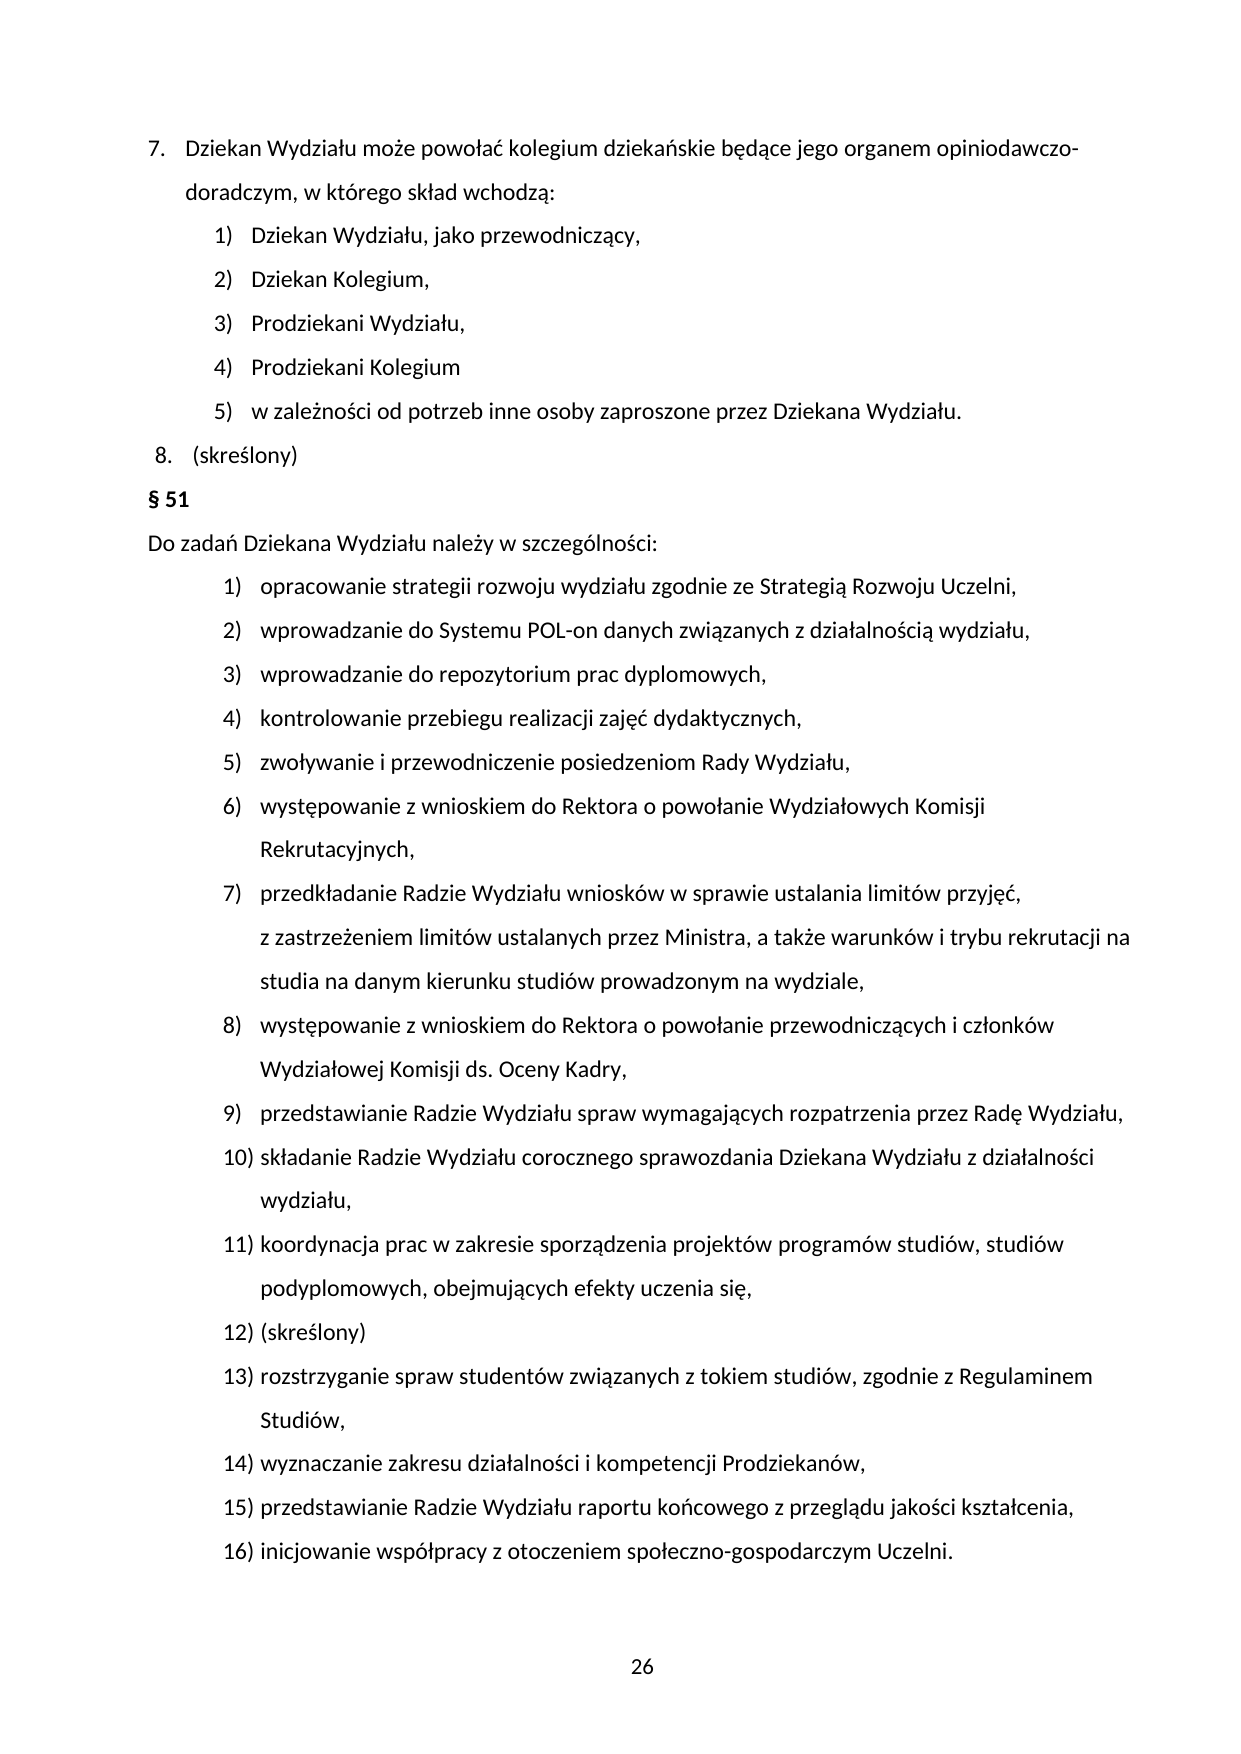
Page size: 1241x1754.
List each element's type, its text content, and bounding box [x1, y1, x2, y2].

list przedkładanie Radzie Wydziału wniosków w sprawie ustalania limitów przyjęć, z zastrzeżeniem limitów ustalanych przez Ministra, a także warunków i trybu rekrutacji na studia na danym kierunku studiów prowadzonym na wydziale, [223, 878, 1137, 995]
list występowanie z wnioskiem do Rektora o powołanie przewodniczących i członków Wydziałowej Komisji ds. Oceny Kadry, [223, 1010, 1137, 1083]
list (skreślony) [154, 440, 1137, 469]
list wprowadzanie do Systemu POL-on danych związanych z działalnością wydziału, [223, 615, 1137, 644]
list przedstawianie Radzie Wydziału raportu końcowego z przeglądu jakości kształcenia, [223, 1492, 1137, 1522]
text § 51 [148, 484, 1137, 513]
text Do zadań Dziekana Wydziału należy w szczególności: [148, 528, 1137, 557]
list wprowadzanie do repozytorium prac dyplomowych, [223, 659, 1137, 688]
list opracowanie strategii rozwoju wydziału zgodnie ze Strategią Rozwoju Uczelni, [223, 571, 1137, 601]
list Dziekan Wydziału może powołać kolegium dziekańskie będące jego organem opiniodawczo-doradczym, w którego skład wchodzą: [148, 133, 1137, 206]
list rozstrzyganie spraw studentów związanych z tokiem studiów, zgodnie z Regulaminem Studiów, [223, 1361, 1137, 1434]
list kontrolowanie przebiegu realizacji zajęć dydaktycznych, [223, 703, 1137, 732]
list (skreślony) [223, 1317, 1137, 1346]
list składanie Radzie Wydziału corocznego sprawozdania Dziekana Wydziału z działalności wydziału, [223, 1142, 1137, 1215]
list Prodziekani Wydziału, [213, 308, 1137, 338]
list w zależności od potrzeb inne osoby zaproszone przez Dziekana Wydziału. [213, 396, 1137, 425]
list wyznaczanie zakresu działalności i kompetencji Prodziekanów, [223, 1448, 1137, 1478]
list przedstawianie Radzie Wydziału spraw wymagających rozpatrzenia przez Radę Wydziału, [223, 1098, 1137, 1127]
list Prodziekani Kolegium [213, 352, 1137, 381]
list Dziekan Kolegium, [213, 264, 1137, 294]
list inicjowanie współpracy z otoczeniem społeczno-gospodarczym Uczelni. [223, 1536, 1137, 1566]
list występowanie z wnioskiem do Rektora o powołanie Wydziałowych Komisji Rekrutacyjnych, [223, 791, 1137, 864]
list zwoływanie i przewodniczenie posiedzeniom Rady Wydziału, [223, 747, 1137, 776]
list koordynacja prac w zakresie sporządzenia projektów programów studiów, studiów podyplomowych, obejmujących efekty uczenia się, [223, 1229, 1137, 1302]
list Dziekan Wydziału, jako przewodniczący, [213, 221, 1137, 250]
